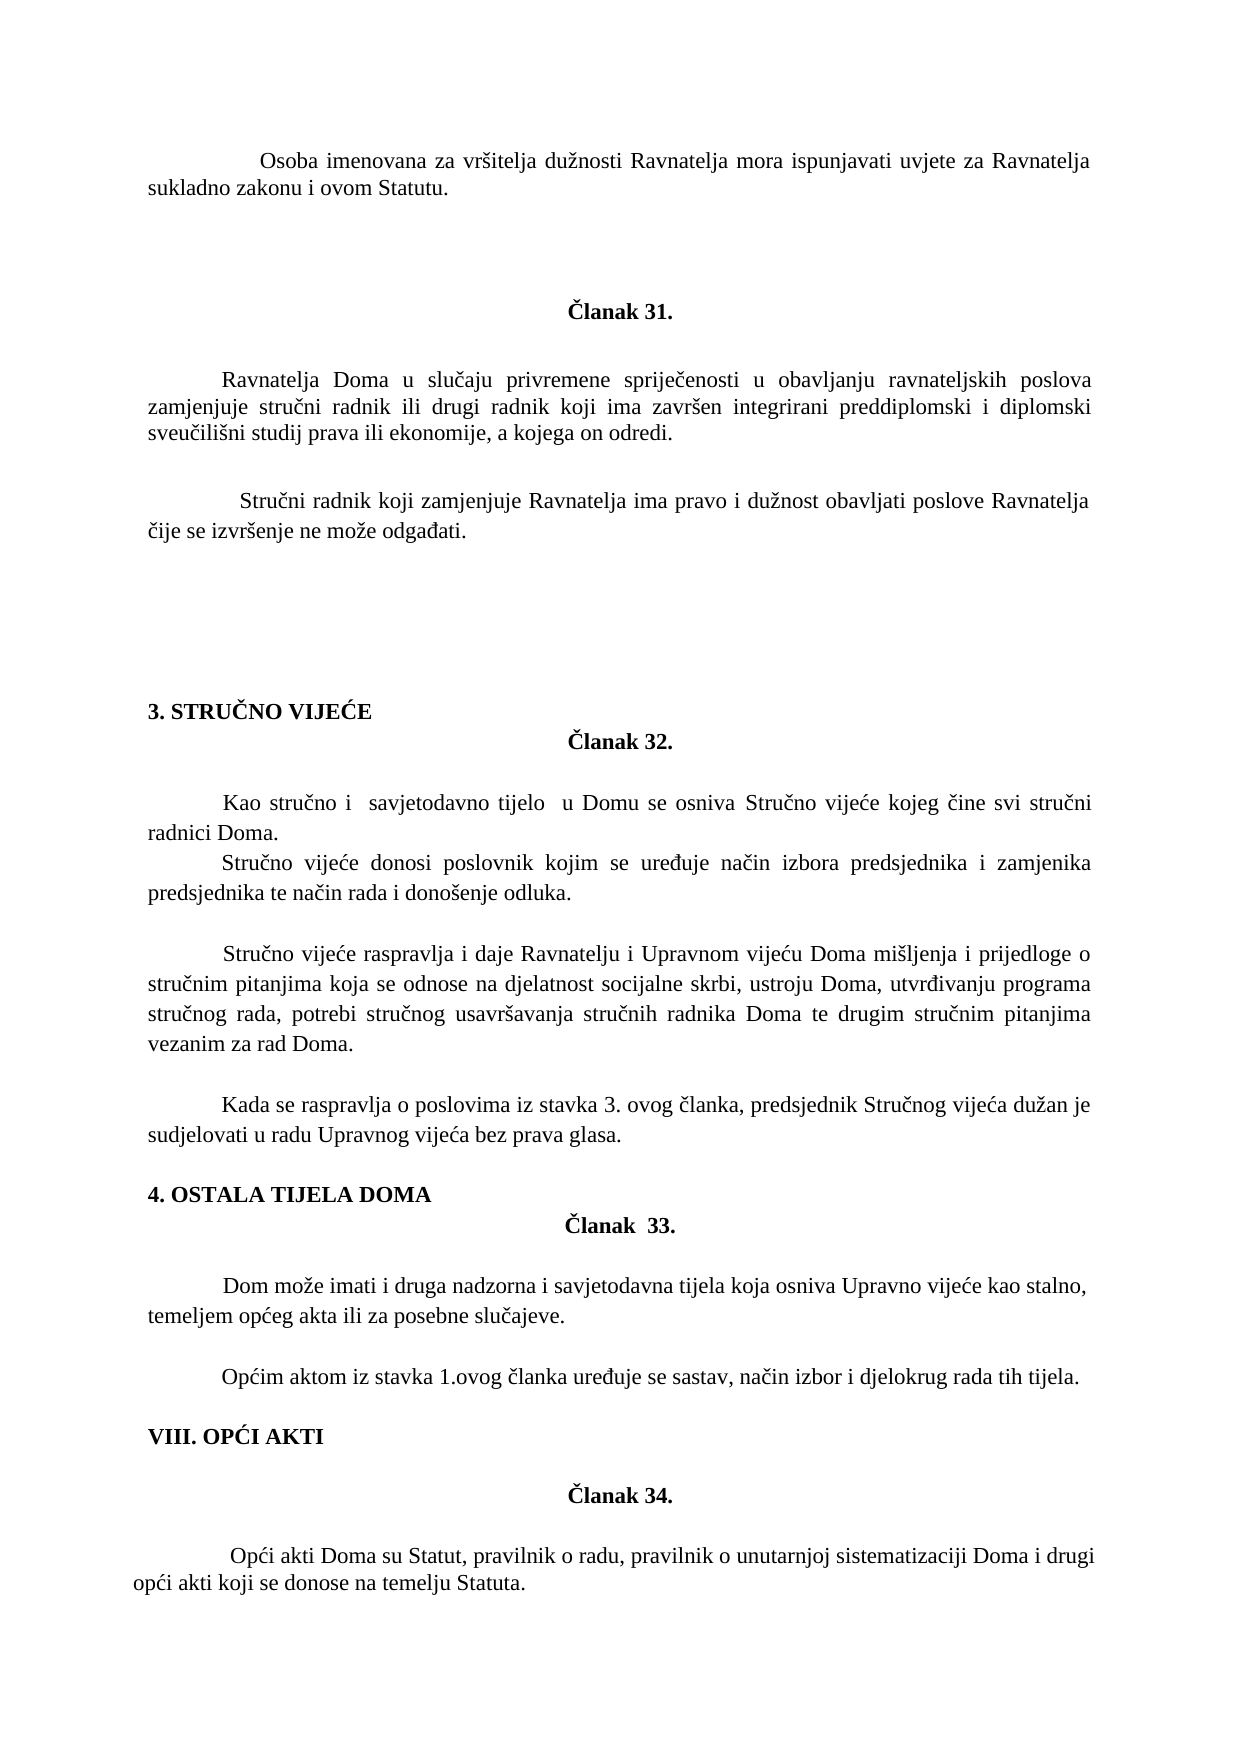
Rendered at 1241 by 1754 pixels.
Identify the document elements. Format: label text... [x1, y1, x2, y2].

text Stručni radnik koji zamjenjuje Ravnatelja ima pravo i dužnost obavljati poslove Ravnatelja čije se izvršenje ne može odgađati. [148, 487, 1093, 543]
text Općim aktom iz stavka 1.ovog članka uređuje se sastav, način izbor i djelokrug rada tih tijela. [148, 1363, 1093, 1389]
text Ravnatelja Doma u slučaju privremene spriječenosti u obavljanju ravnateljskih poslova zamjenjuje stručni radnik ili drugi radnik koji ima završen integrirani preddiplomski i diplomski sveučilišni studij prava ili ekonomije, a kojega on odredi. [148, 366, 1093, 445]
text Članak 31. [148, 298, 1093, 325]
text Osoba imenovana za vršitelja dužnosti Ravnatelja mora ispunjavati uvjete za Ravnatelja sukladno zakonu i ovom Statutu. [148, 148, 1093, 200]
text Članak 34. [148, 1482, 1093, 1508]
text Stručno vijeće donosi poslovnik kojim se uređuje način izbora predsjednika i zamjenika predsjednika te način rada i donošenje odluka. [148, 849, 1093, 906]
subtitle VIII. OPĆI AKTI [148, 1423, 1093, 1449]
text Stručno vijeće raspravlja i daje Ravnatelju i Upravnom vijeću Doma mišljenja i prijedloge o stručnim pitanjima koja se odnose na djelatnost socijalne skrbi, ustroju Doma, utvrđivanju programa stručnog rada, potrebi stručnog usavršavanja stručnih radnika Doma te drugim stručnim pitanjima vezanim za rad Doma. [148, 940, 1093, 1057]
text Kada se raspravlja o poslovima iz stavka 3. ovog članka, predsjednik Stručnog vijeća dužan je sudjelovati u radu Upravnog vijeća bez prava glasa. [148, 1091, 1093, 1147]
text Članak 33. [148, 1212, 1093, 1238]
text Kao stručno i savjetodavno tijelo u Domu se osniva Stručno vijeće kojeg čine svi stručni radnici Doma. [148, 789, 1093, 845]
text Članak 32. [148, 728, 1093, 755]
text Dom može imati i druga nadzorna i savjetodavna tijela koja osniva Upravno vijeće kao stalno, temeljem općeg akta ili za posebne slučajeve. [148, 1272, 1093, 1329]
text 4. OSTALA TIJELA DOMA [148, 1182, 1093, 1208]
text Opći akti Doma su Statut, pravilnik o radu, pravilnik o unutarnjoj sistematizaciji Doma i drugi opći akti koji se donose na temelju Statuta. [133, 1543, 1108, 1595]
text 3. STRUČNO VIJEĆE [148, 698, 1093, 724]
